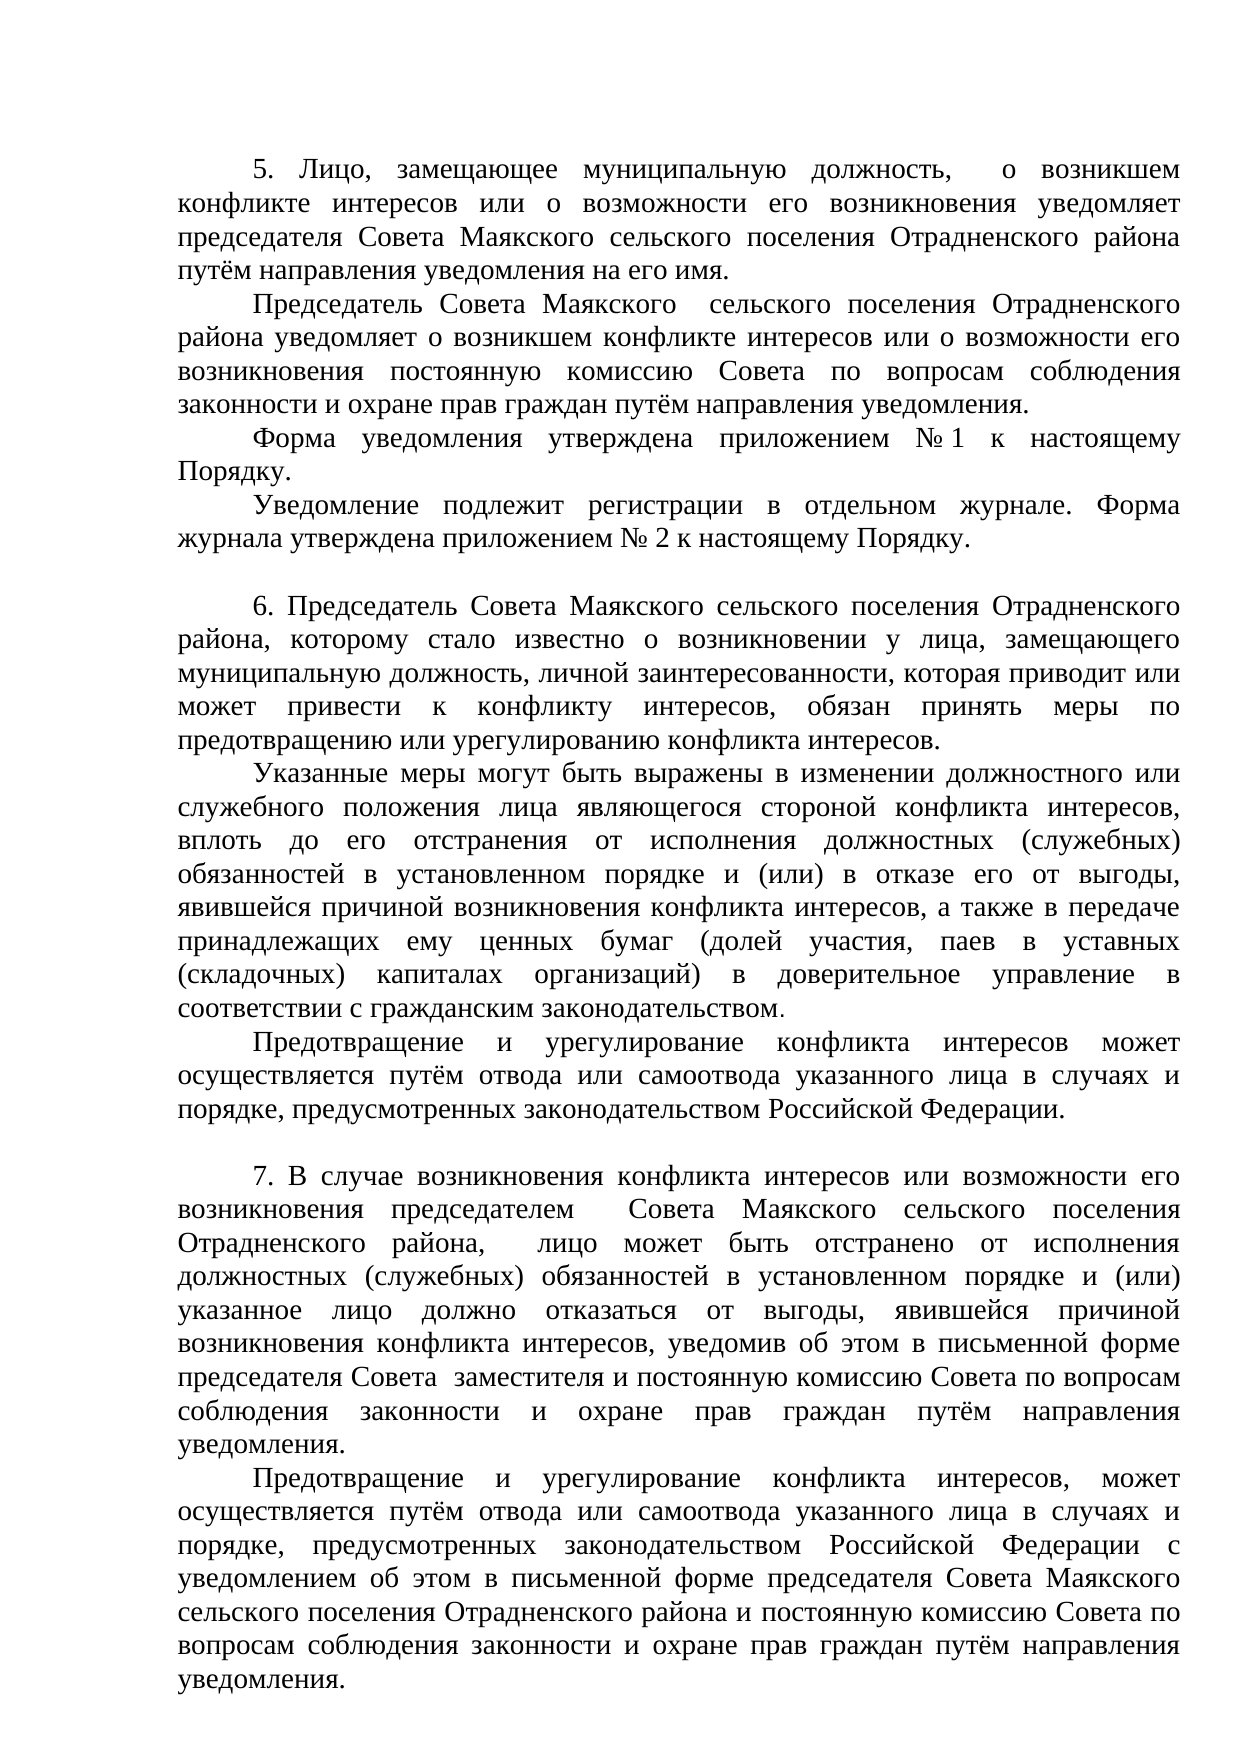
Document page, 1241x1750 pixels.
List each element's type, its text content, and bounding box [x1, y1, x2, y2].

text Предотвращение и урегулирование конфликта интересов, может осуществляется путём отвода или самоотвода указанного лица в случаях и порядке, предусмотренных законодательством Российской Федерации с уведомлением об этом в письменной форме председателя Совета Маякского сельского поселения Отрадненского района и постоянную комиссию Совета по вопросам соблюдения законности и охране прав граждан путём направления уведомления. [177, 1460, 1181, 1694]
text Предотвращение и урегулирование конфликта интересов может осуществляется путём отвода или самоотвода указанного лица в случаях и порядке, предусмотренных законодательством Российской Федерации. [177, 1024, 1181, 1124]
text 5. Лицо, замещающее муниципальную должность, о возникшем конфликте интересов или о возможности его возникновения уведомляет председателя Совета Маякского сельского поселения Отрадненского района путём направления уведомления на его имя. [177, 152, 1181, 286]
text Председатель Совета Маякского сельского поселения Отрадненского района уведомляет о возникшем конфликте интересов или о возможности его возникновения постоянную комиссию Совета по вопросам соблюдения законности и охране прав граждан путём направления уведомления. [177, 286, 1181, 420]
text 7. В случае возникновения конфликта интересов или возможности его возникновения председателем Совета Маякского сельского поселения Отрадненского района, лицо может быть отстранено от исполнения должностных (служебных) обязанностей в установленном порядке и (или) указанное лицо должно отказаться от выгоды, явившейся причиной возникновения конфликта интересов, уведомив об этом в письменной форме председателя Совета заместителя и постоянную комиссию Совета по вопросам соблюдения законности и охране прав граждан путём направления уведомления. [177, 1158, 1181, 1460]
text Уведомление подлежит регистрации в отдельном журнале. Форма журнала утверждена приложением № 2 к настоящему Порядку. [177, 487, 1181, 554]
text 6. Председатель Совета Маякского сельского поселения Отрадненского района, которому стало известно о возникновении у лица, замещающего муниципальную должность, личной заинтересованности, которая приводит или может привести к конфликту интересов, обязан принять меры по предотвращению или урегулированию конфликта интересов. [177, 588, 1181, 755]
text Форма уведомления утверждена приложением № 1 к настоящему Порядку. [177, 420, 1181, 487]
text Указанные меры могут быть выражены в изменении должностного или служебного положения лица являющегося стороной конфликта интересов, вплоть до его отстранения от исполнения должностных (служебных) обязанностей в установленном порядке и (или) в отказе его от выгоды, явившейся причиной возникновения конфликта интересов, а также в передаче принадлежащих ему ценных бумаг (долей участия, паев в уставных (складочных) капиталах организаций) в доверительное управление в соответствии с гражданским законодательством. [177, 755, 1181, 1024]
